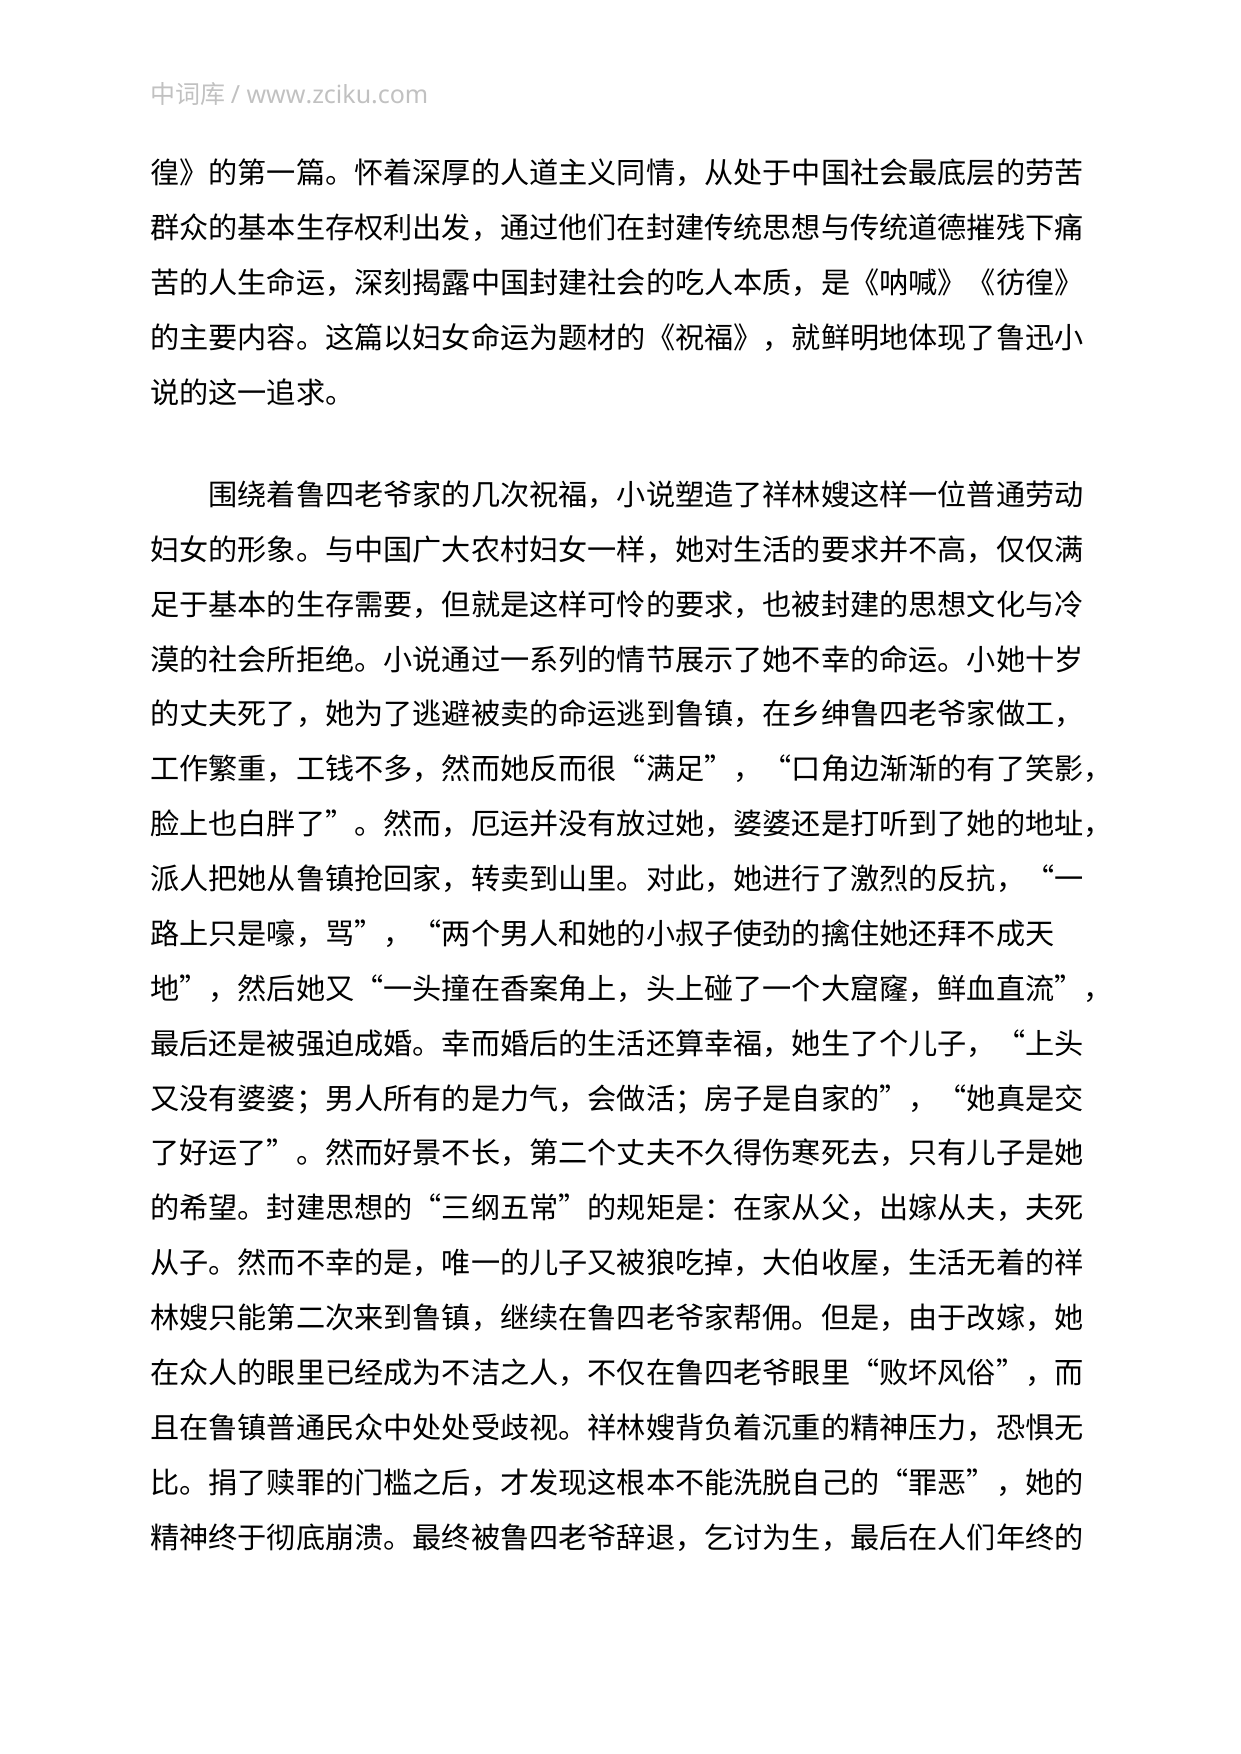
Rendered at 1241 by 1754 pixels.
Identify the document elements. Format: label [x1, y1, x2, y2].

text [150, 150, 1090, 412]
text [150, 471, 1090, 1557]
